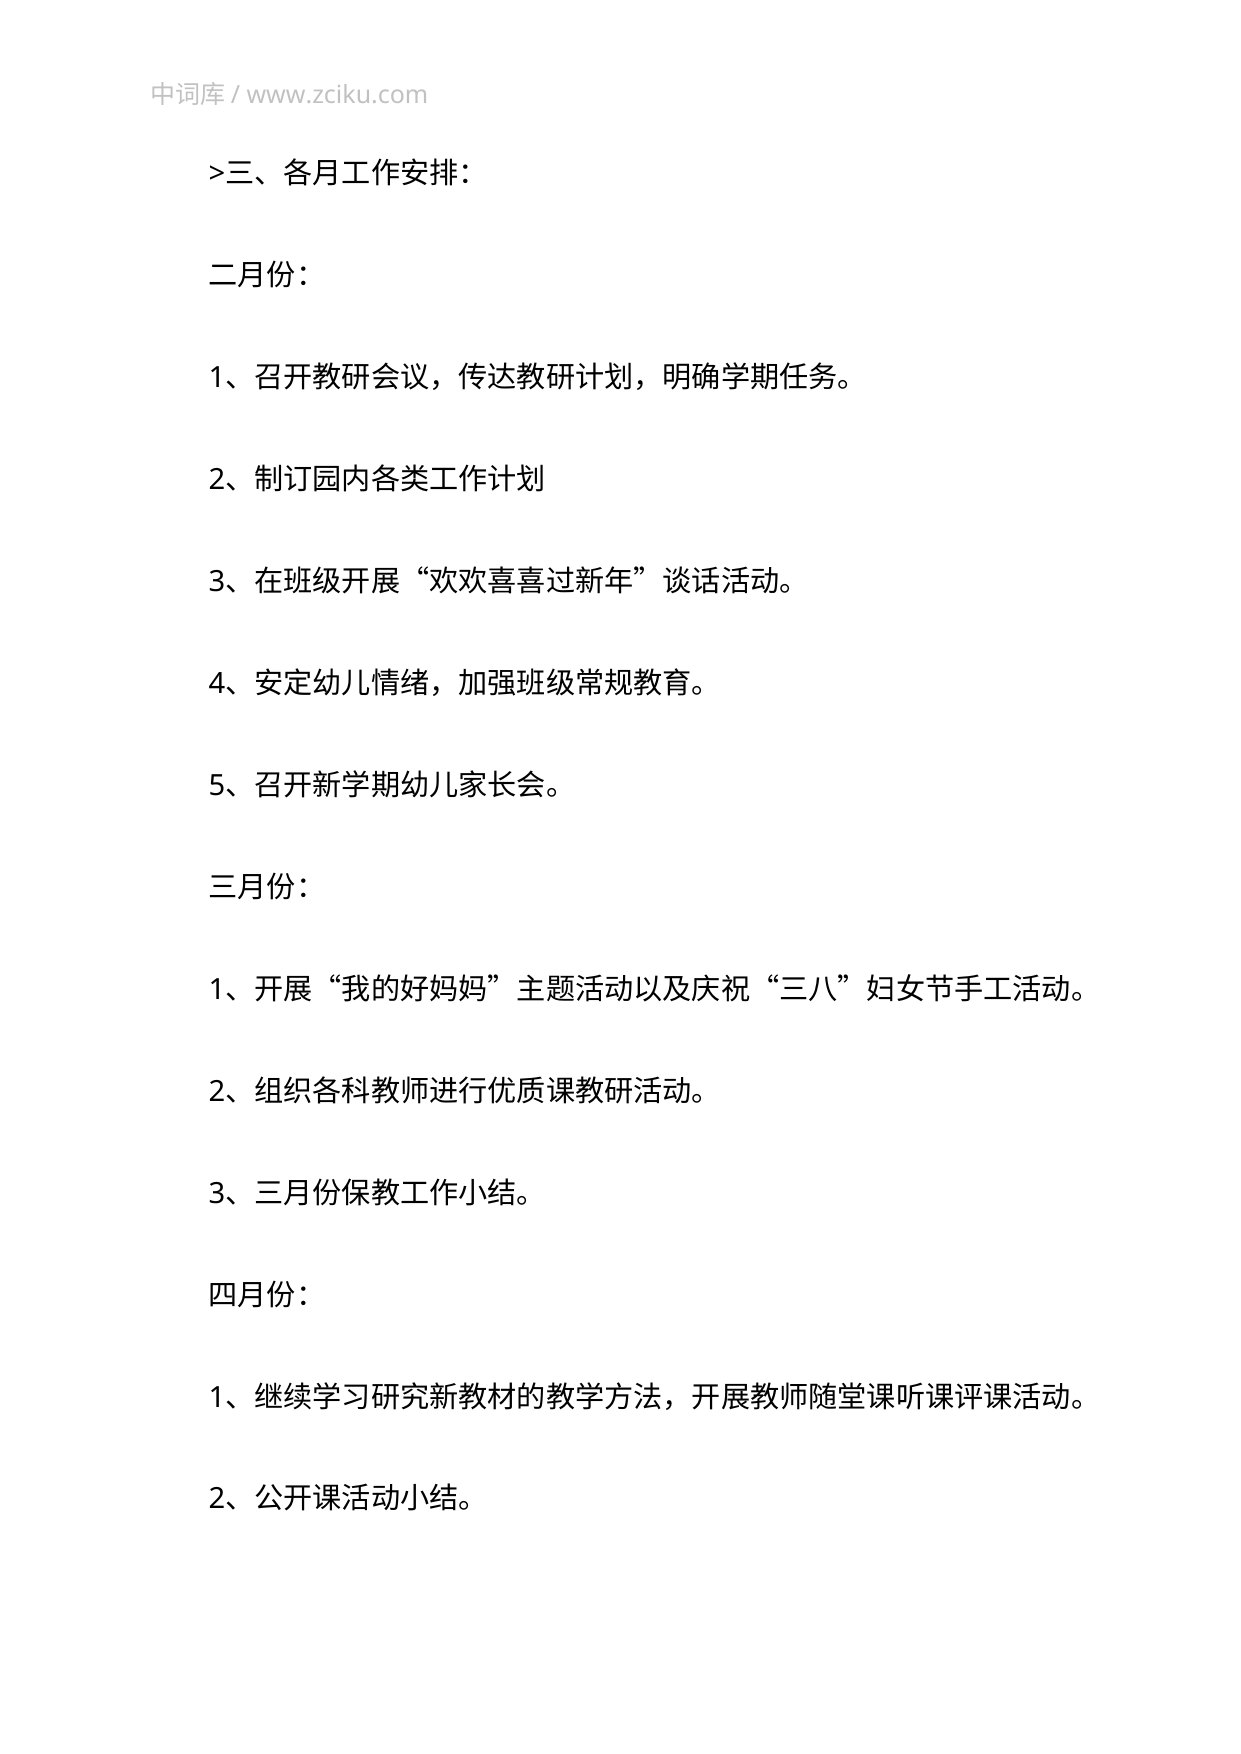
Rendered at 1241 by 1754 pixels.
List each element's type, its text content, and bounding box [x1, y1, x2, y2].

text 1、继续学习研究新教材的教学方法，开展教师随堂课听课评课活动。 [150, 1373, 1090, 1416]
text 3、三月份保教工作小结。 [150, 1169, 1090, 1212]
text 2、组织各科教师进行优质课教研活动。 [150, 1067, 1090, 1110]
text 2、公开课活动小结。 [150, 1475, 1090, 1517]
text 1、开展“我的好妈妈”主题活动以及庆祝“三八”妇女节手工活动。 [150, 965, 1090, 1008]
text >三、各月工作安排： [150, 150, 1090, 192]
text 二月份： [150, 252, 1090, 294]
text 2、制订园内各类工作计划 [150, 456, 1090, 498]
text 三月份： [150, 864, 1090, 906]
text 四月份： [150, 1271, 1090, 1314]
text 5、召开新学期幼儿家长会。 [150, 762, 1090, 804]
text 3、在班级开展“欢欢喜喜过新年”谈话活动。 [150, 558, 1090, 600]
text 1、召开教研会议，传达教研计划，明确学期任务。 [150, 354, 1090, 396]
text 4、安定幼儿情绪，加强班级常规教育。 [150, 660, 1090, 702]
